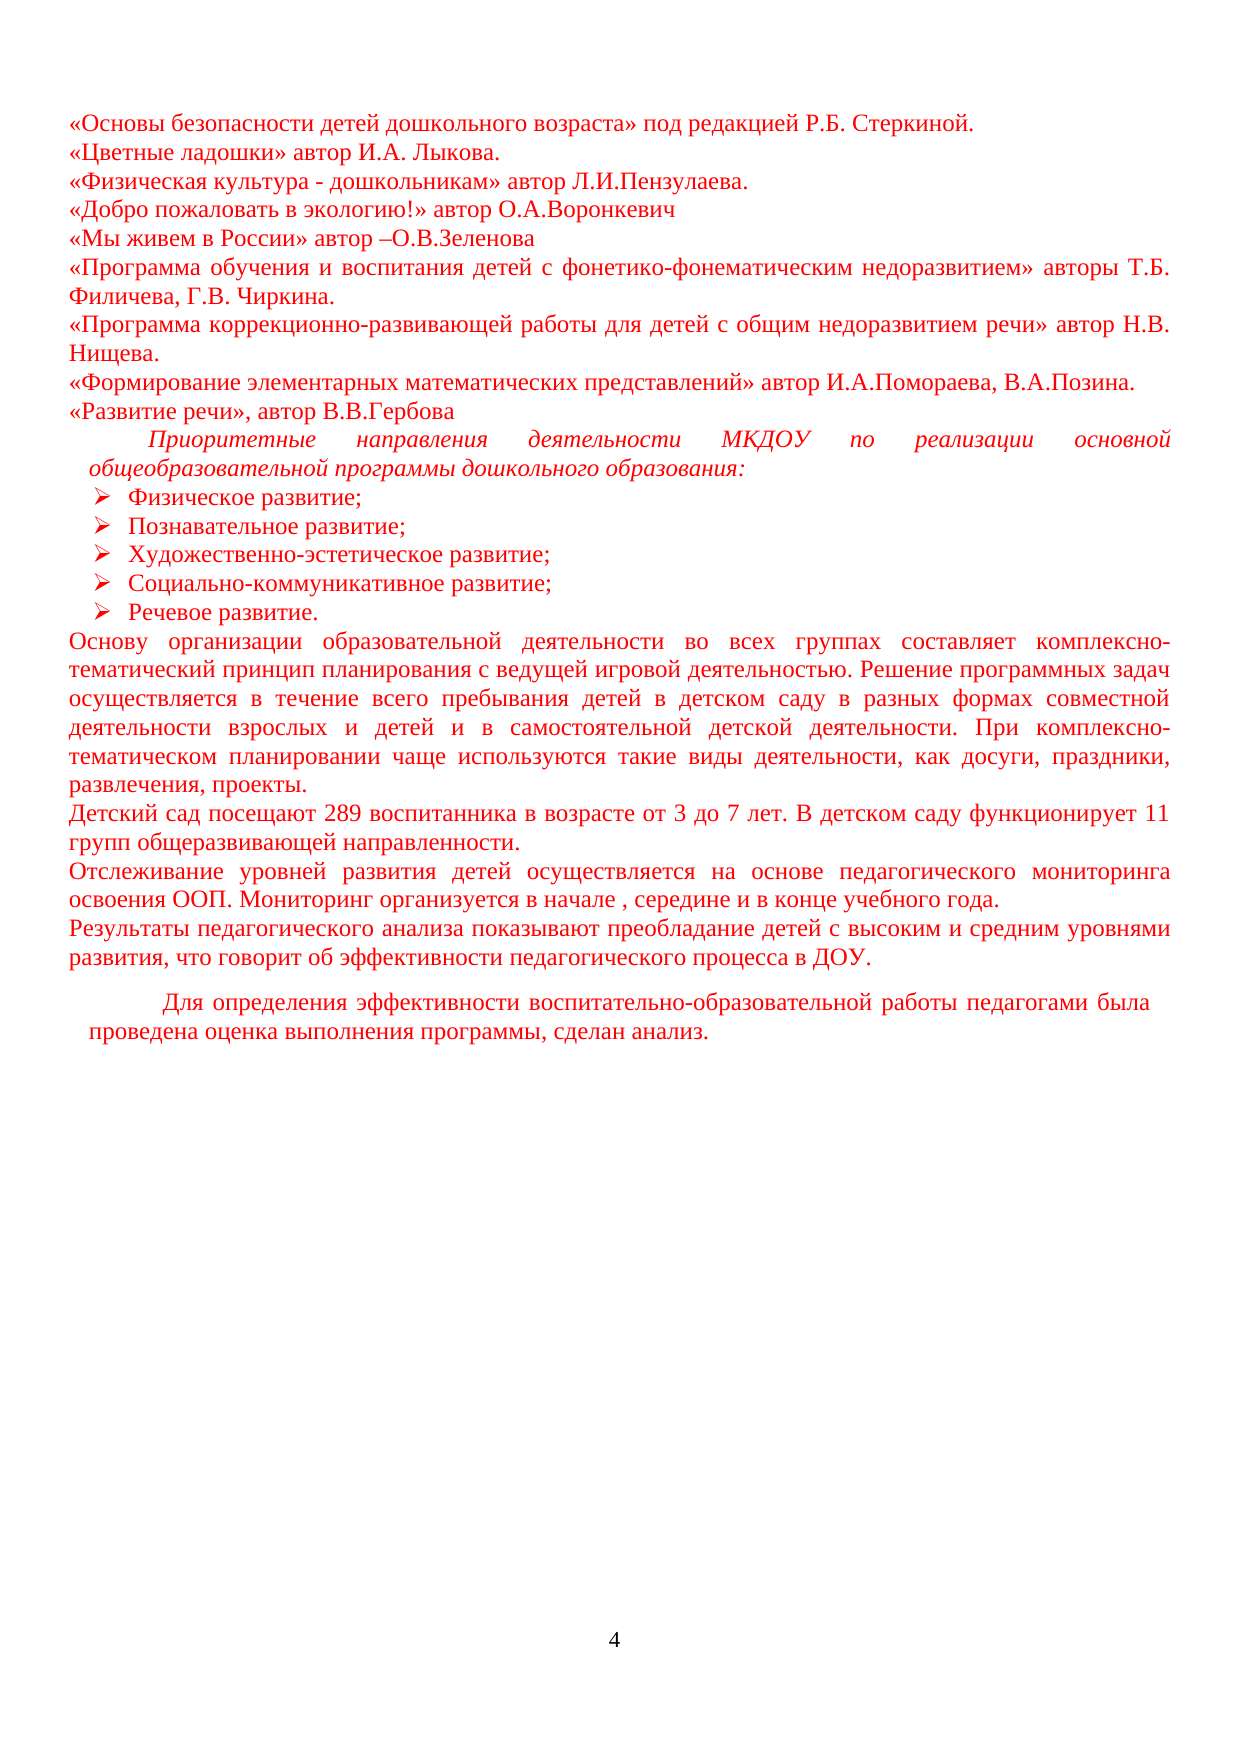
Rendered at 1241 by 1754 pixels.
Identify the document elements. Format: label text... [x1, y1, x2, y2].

text «Физическая культура - дошкольникам» автор Л.И.Пензулаева. [69, 166, 1171, 194]
list Физическое развитие; [92, 482, 1171, 511]
text «Развитие речи», автор В.В.Гербова [69, 396, 1171, 424]
text Приоритетные направления деятельности МКДОУ по реализации основной общеобразовательной программы дошкольного образования: [89, 424, 1171, 482]
text «Программа коррекционно-развивающей работы для детей с общим недоразвитием речи» автор Н.В. Нищева. [69, 309, 1171, 367]
list Речевое развитие. [92, 597, 1171, 626]
text Детский сад посещают 289 воспитанника в возрасте от 3 до 7 лет. В детском саду функционирует 11 групп общеразвивающей направленности. [69, 798, 1171, 856]
text «Программа обучения и воспитания детей с фонетико-фонематическим недоразвитием» авторы Т.Б. Филичева, Г.В. Чиркина. [69, 252, 1171, 309]
list Социально-коммуникативное развитие; [92, 568, 1171, 597]
text Результаты педагогического анализа показывают преобладание детей с высоким и средним уровнями развития, что говорит об эффективности педагогического процесса в ДОУ. [69, 913, 1171, 971]
text Для определения эффективности воспитательно-образовательной работы педагогами была проведена оценка выполнения программы, сделан анализ. [89, 987, 1151, 1045]
text Основу организации образовательной деятельности во всех группах составляет комплексно-тематический принцип планирования с ведущей игровой деятельностью. Решение программных задач осуществляется в течение всего пребывания детей в детском саду в разных формах совместной деятельности взрослых и детей и в самостоятельной детской деятельности. При комплексно-тематическом планировании чаще используются такие виды деятельности, как досуги, праздники, развлечения, проекты. [69, 626, 1171, 798]
text Отслеживание уровней развития детей осуществляется на основе педагогического мониторинга освоения ООП. Мониторинг организуется в начале , середине и в конце учебного года. [69, 856, 1171, 913]
list Познавательное развитие; [92, 511, 1171, 539]
text «Основы безопасности детей дошкольного возраста» под редакцией Р.Б. Стеркиной. [69, 108, 1171, 137]
text «Формирование элементарных математических представлений» автор И.А.Помораева, В.А.Позина. [69, 367, 1171, 396]
text «Мы живем в России» автор –О.В.Зеленова [69, 223, 1171, 252]
text «Добро пожаловать в экологию!» автор О.А.Воронкевич [69, 194, 1171, 223]
text «Цветные ладошки» автор И.А. Лыкова. [69, 137, 1171, 166]
list Художественно-эстетическое развитие; [92, 539, 1171, 568]
